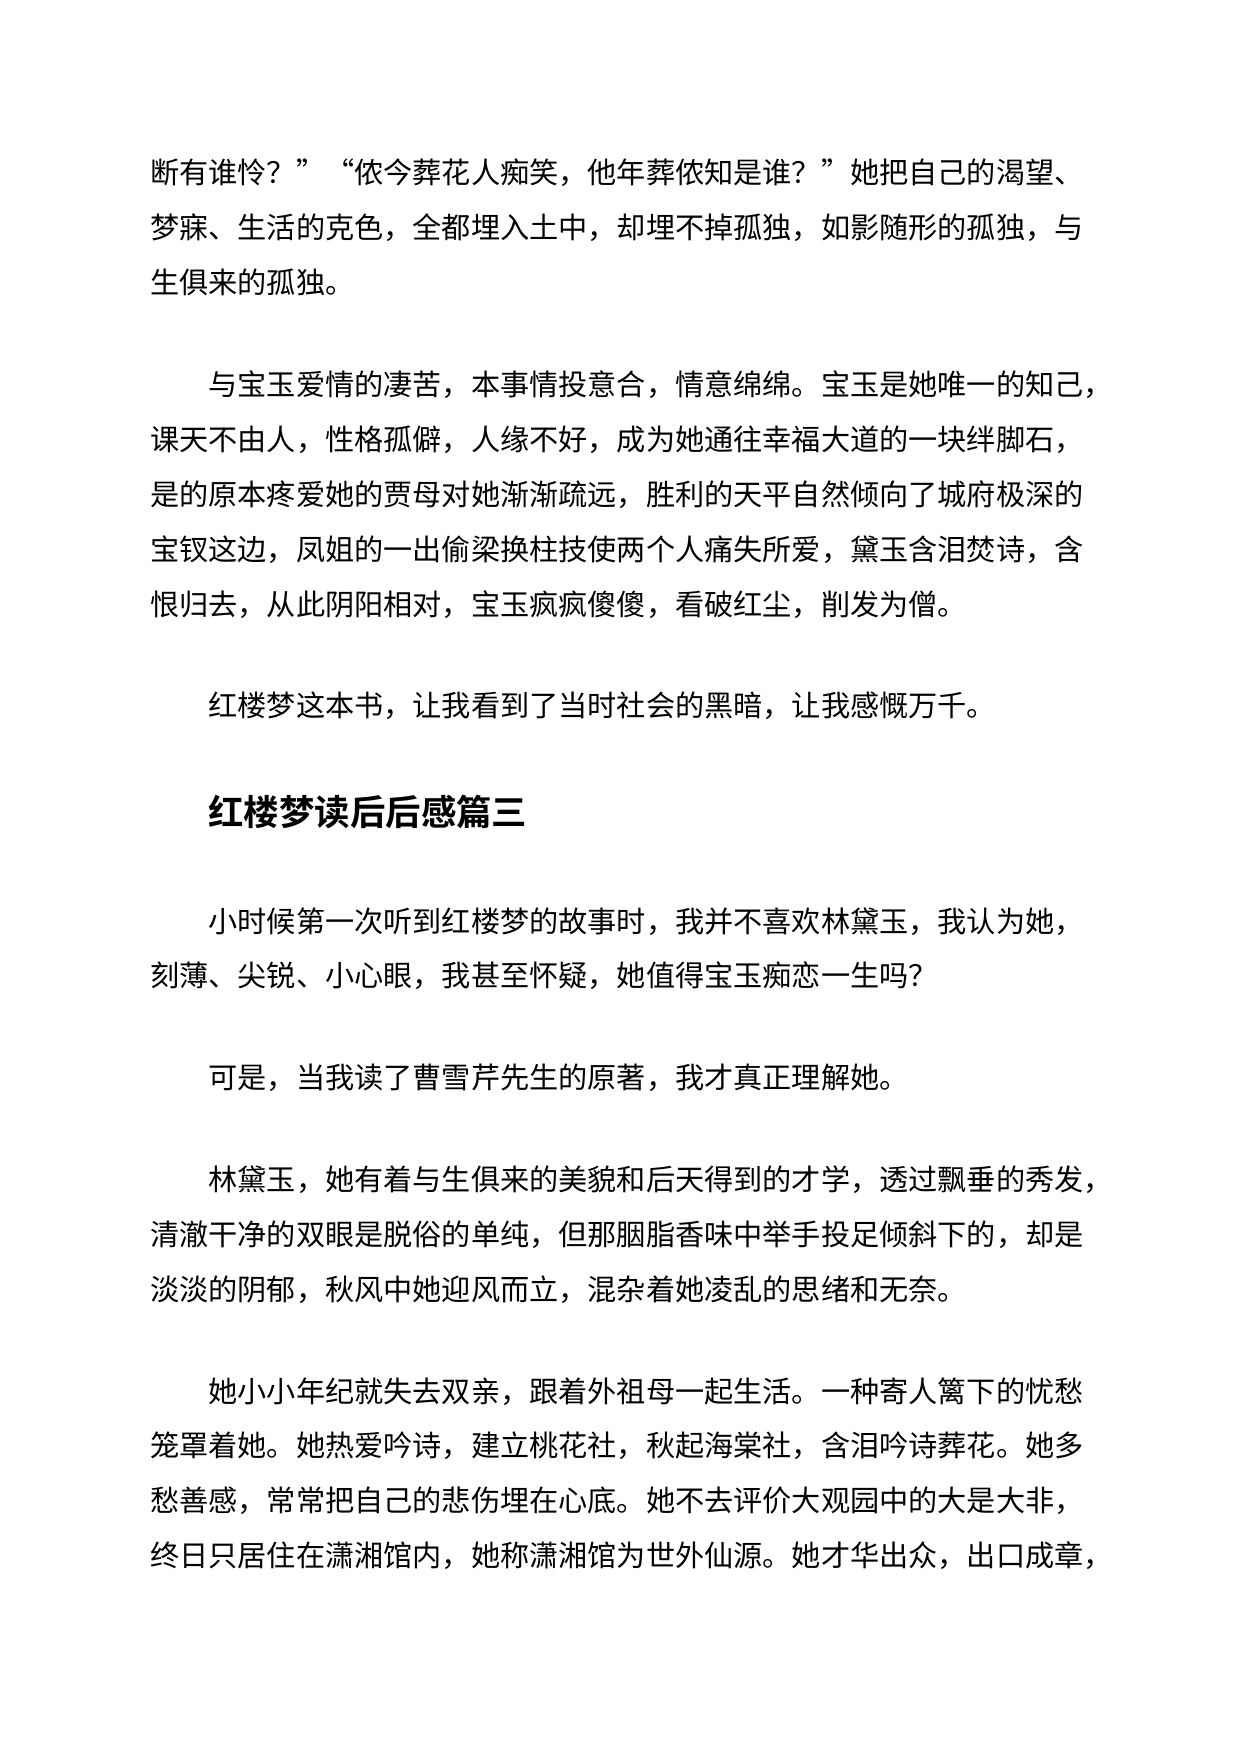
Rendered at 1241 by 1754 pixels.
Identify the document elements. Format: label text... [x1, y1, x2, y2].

text 红楼梦读后后感篇三 [150, 785, 1090, 836]
text 林黛玉，她有着与生俱来的美貌和后天得到的才学，透过飘垂的秀发，清澈干净的双眼是脱俗的单纯，但那胭脂香味中举手投足倾斜下的，却是淡淡的阴郁，秋风中她迎风而立，混杂着她凌乱的思绪和无奈。 [150, 1157, 1090, 1309]
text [150, 1368, 1090, 1575]
text 小时候第一次听到红楼梦的故事时，我并不喜欢林黛玉，我认为她，刻薄、尖锐、小心眼，我甚至怀疑，她值得宝玉痴恋一生吗？ [150, 898, 1090, 995]
text 与宝玉爱情的凄苦，本事情投意合，情意绵绵。宝玉是她唯一的知己，课天不由人，性格孤僻，人缘不好，成为她通往幸福大道的一块绊脚石，是的原本疼爱她的贾母对她渐渐疏远，胜利的天平自然倾向了城府极深的宝钗这边，凤姐的一出偷梁换柱技使两个人痛失所爱，黛玉含泪焚诗，含恨归去，从此阴阳相对，宝玉疯疯傻傻，看破红尘，削发为僧。 [150, 362, 1090, 623]
text 可是，当我读了曹雪芹先生的原著，我才真正理解她。 [150, 1055, 1090, 1097]
text 红楼梦这本书，让我看到了当时社会的黑暗，让我感慨万千。 [150, 683, 1090, 725]
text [150, 150, 1090, 302]
